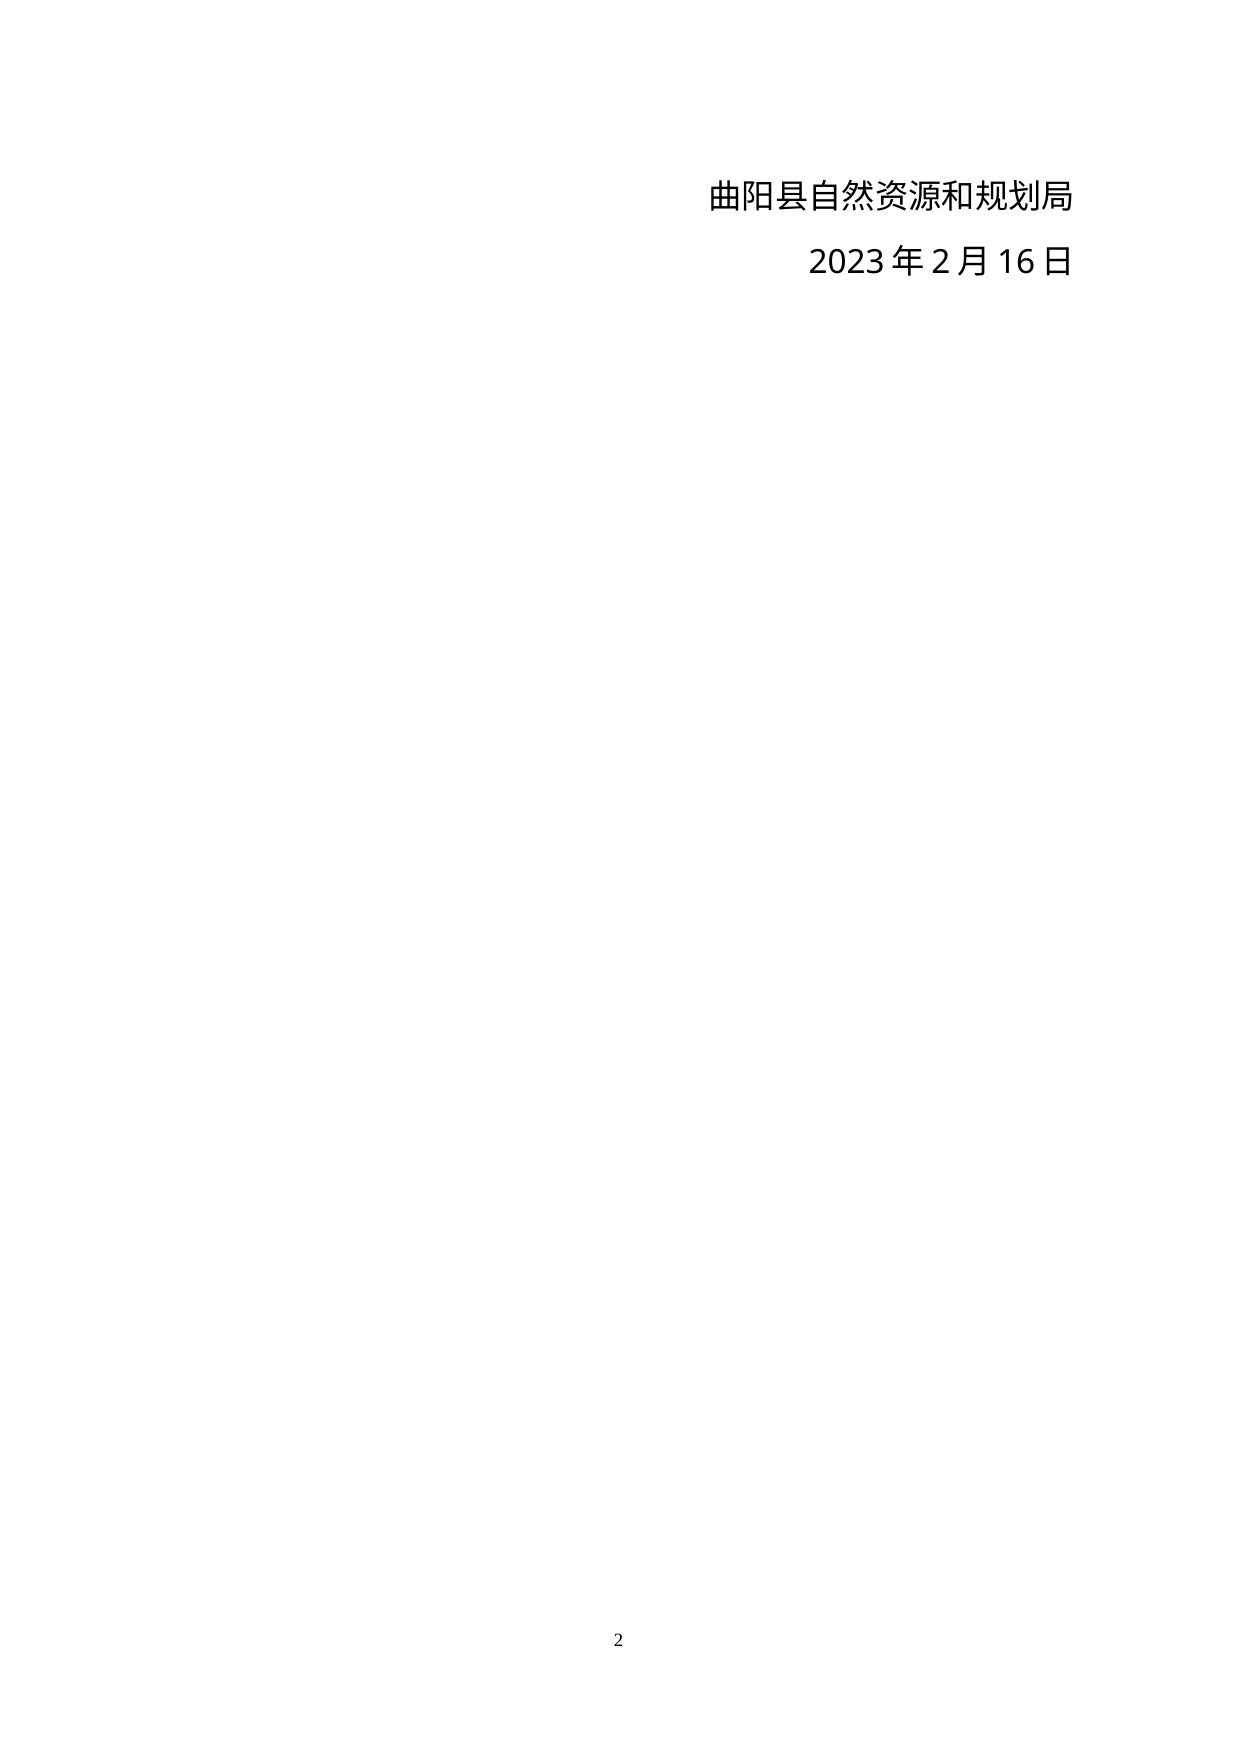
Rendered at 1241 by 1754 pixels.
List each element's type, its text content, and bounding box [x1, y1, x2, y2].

text 2023年2月16日 [165, 227, 1075, 292]
text 曲阳县自然资源和规划局 [165, 162, 1075, 227]
